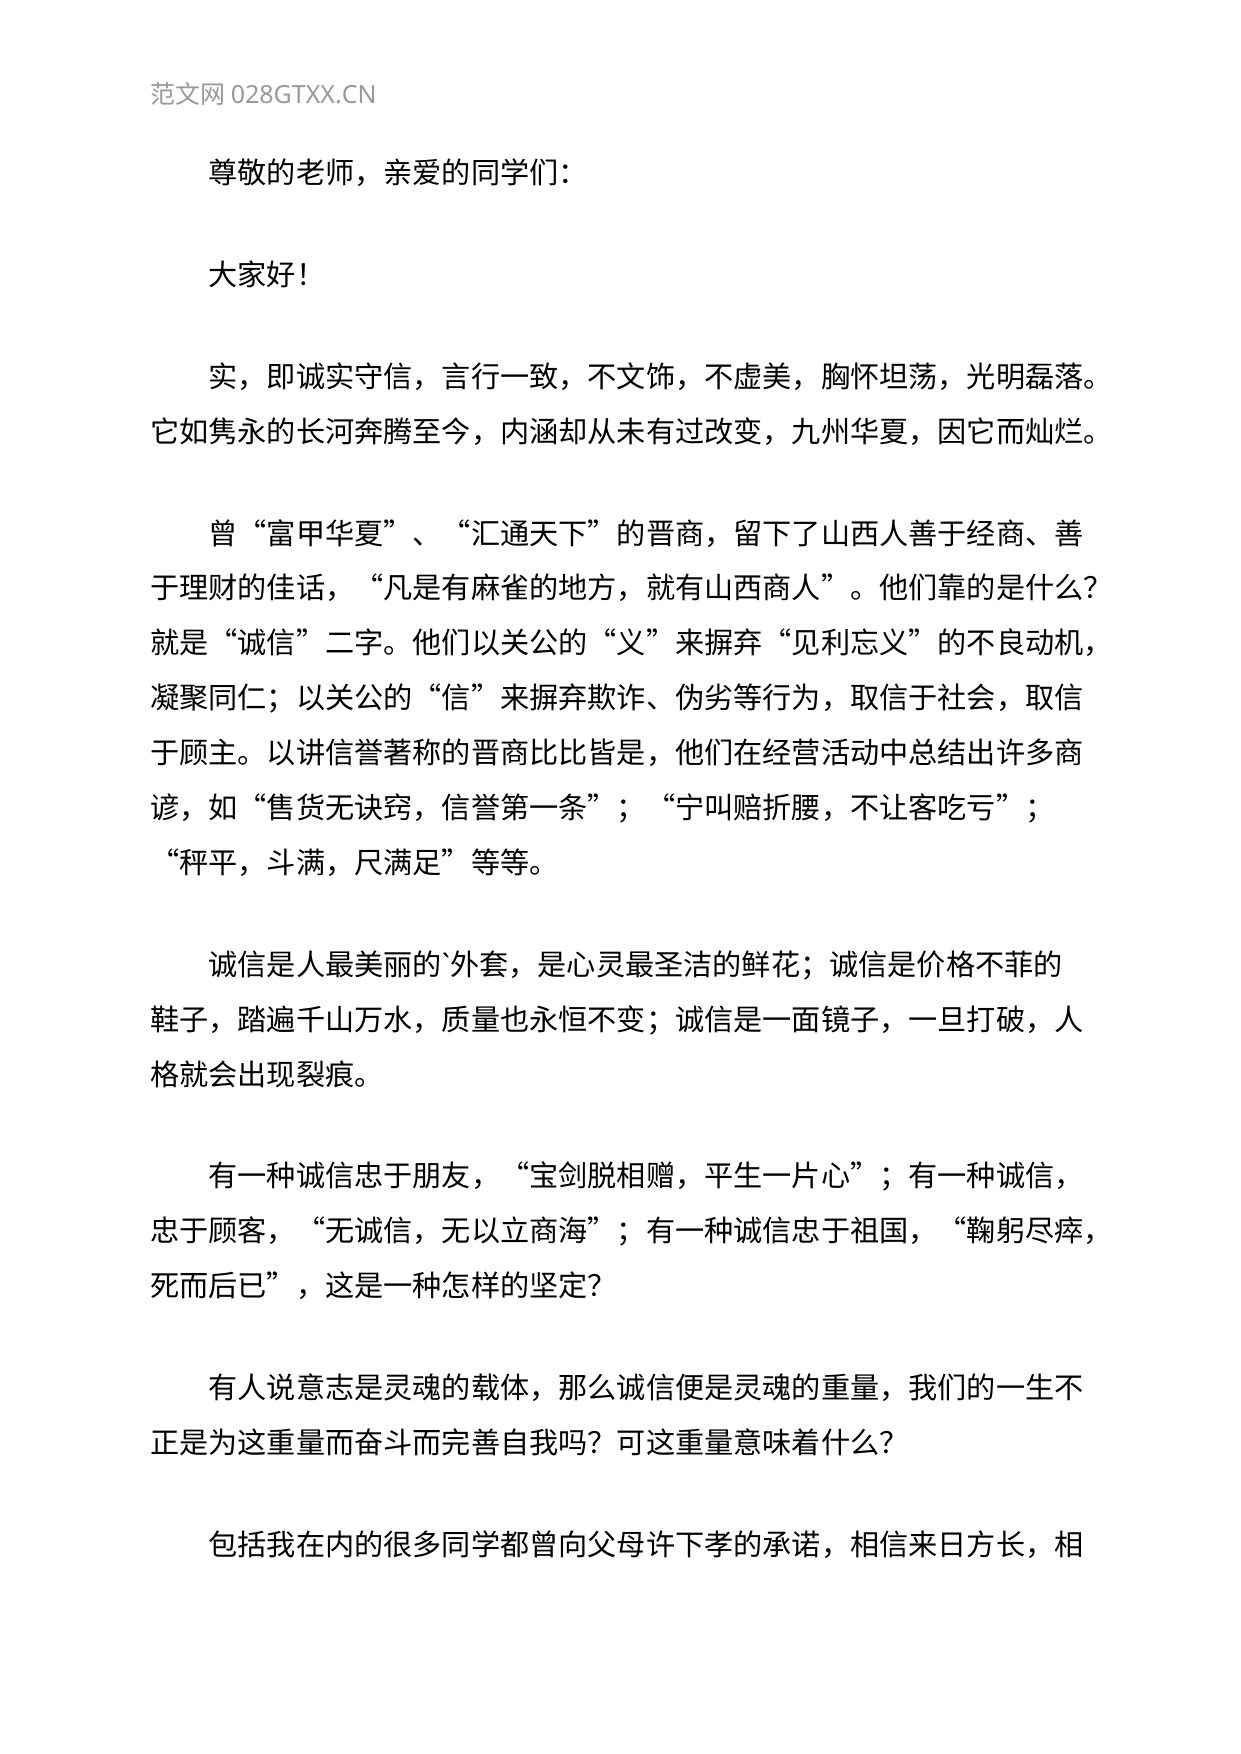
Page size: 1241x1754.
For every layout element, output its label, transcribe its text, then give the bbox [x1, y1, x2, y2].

text 有一种诚信忠于朋友，“宝剑脱相赠，平生一片心”；有一种诚信，忠于顾客，“无诚信，无以立商海”；有一种诚信忠于祖国，“鞠躬尽瘁，死而后已”，这是一种怎样的坚定？ [150, 1153, 1090, 1305]
text 实，即诚实守信，言行一致，不文饰，不虚美，胸怀坦荡，光明磊落。它如隽永的长河奔腾至今，内涵却从未有过改变，九州华夏，因它而灿烂。 [150, 353, 1090, 451]
text 尊敬的老师，亲爱的同学们： [150, 150, 1090, 192]
text 曾“富甲华夏”、“汇通天下”的晋商，留下了山西人善于经商、善于理财的佳话，“凡是有麻雀的地方，就有山西商人”。他们靠的是什么？就是“诚信”二字。他们以关公的“义”来摒弃“见利忘义”的不良动机，凝聚同仁；以关公的“信”来摒弃欺诈、伪劣等行为，取信于社会，取信于顾主。以讲信誉著称的晋商比比皆是，他们在经营活动中总结出许多商谚，如“售货无诀窍，信誉第一条”；“宁叫赔折腰，不让客吃亏”；“秤平，斗满，尺满足”等等。 [150, 510, 1090, 882]
text 有人说意志是灵魂的载体，那么诚信便是灵魂的重量，我们的一生不正是为这重量而奋斗而完善自我吗？可这重量意味着什么？ [150, 1364, 1090, 1462]
text 大家好！ [150, 252, 1090, 294]
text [150, 1521, 1090, 1563]
text 诚信是人最美丽的`外套，是心灵最圣洁的鲜花；诚信是价格不菲的鞋子，踏遍千山万水，质量也永恒不变；诚信是一面镜子，一旦打破，人格就会出现裂痕。 [150, 941, 1090, 1093]
